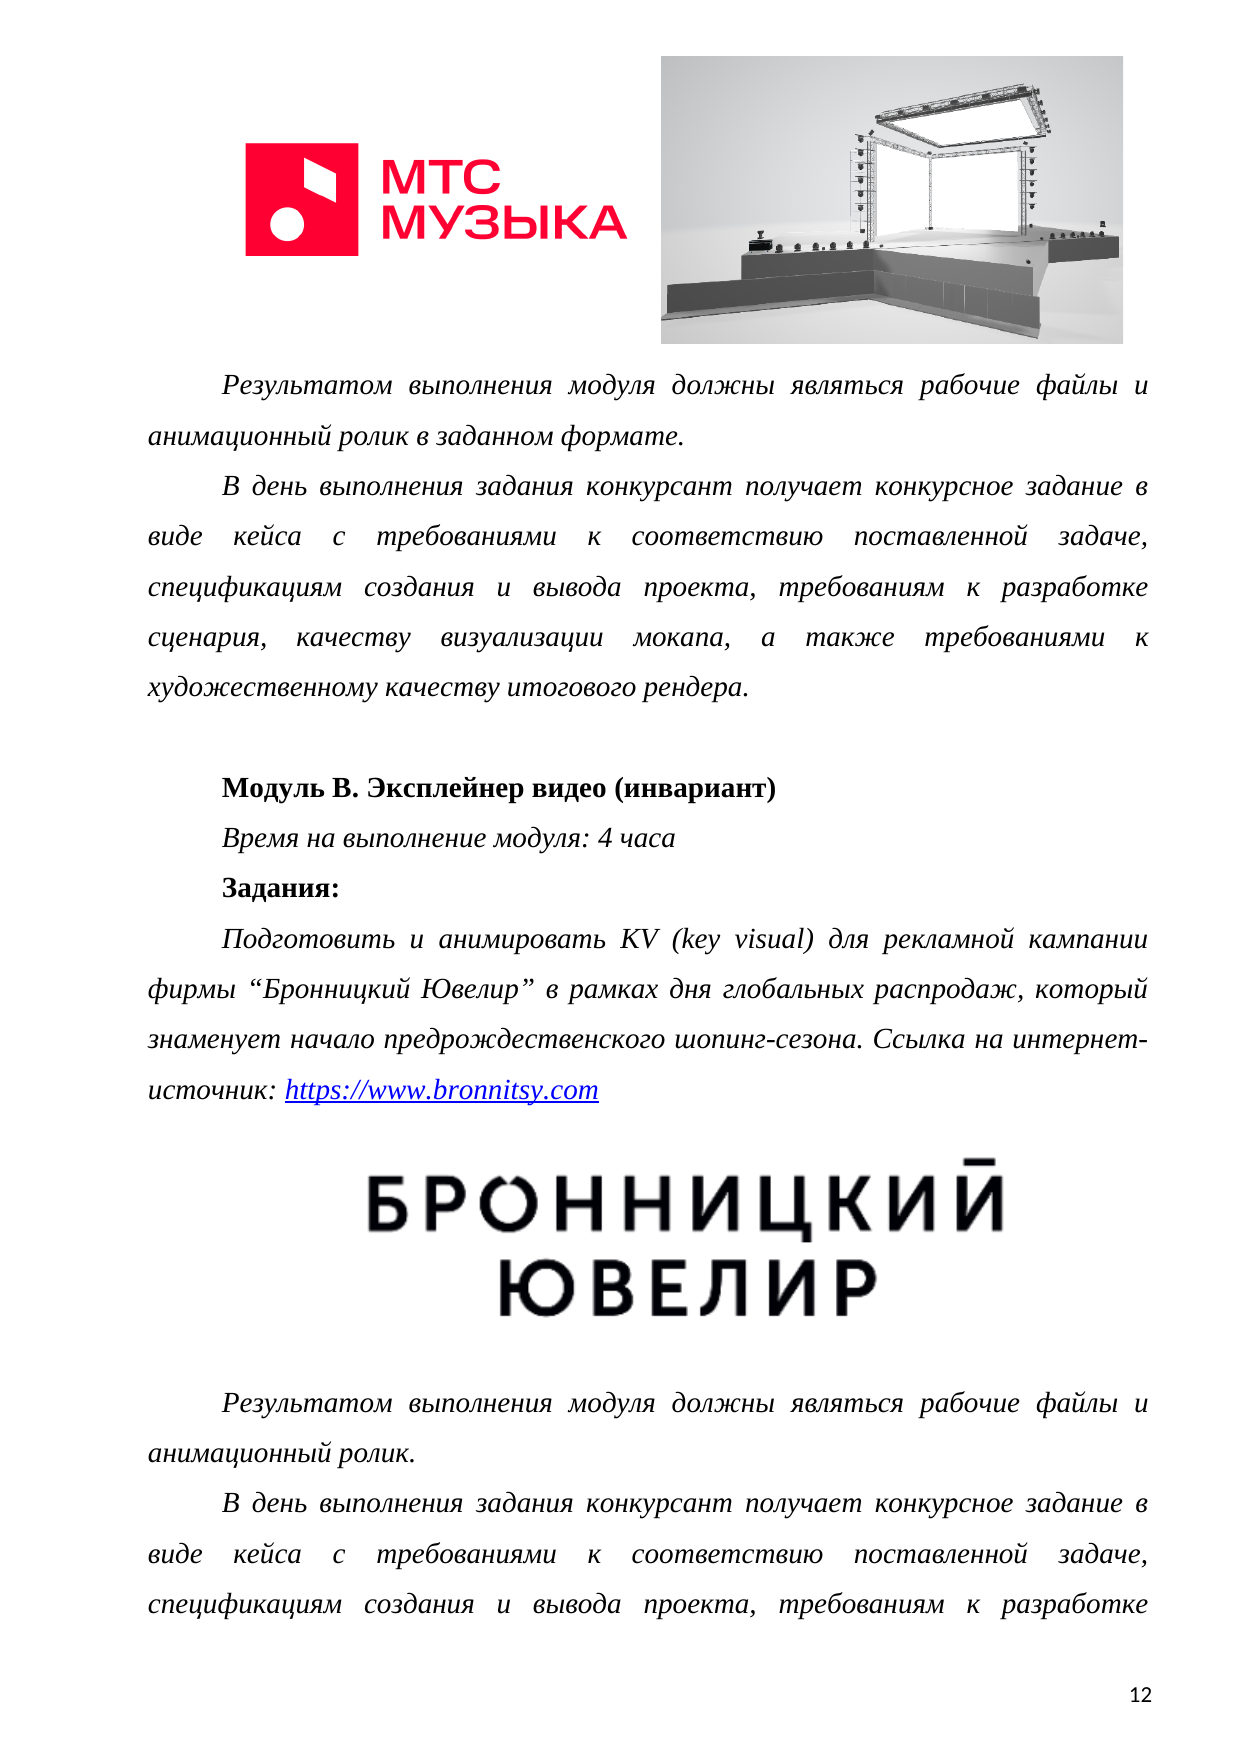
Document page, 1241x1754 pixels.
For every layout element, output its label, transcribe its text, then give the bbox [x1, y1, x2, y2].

picture [661, 56, 1124, 344]
text Модуль В. Эксплейнер видео (инвариант) [148, 770, 1152, 803]
text Задания: [148, 871, 1152, 904]
text В день выполнения задания конкурсант получает конкурсное задание в виде кейса с требованиями к соответствию поставленной задаче, спецификациям создания и вывода проекта, требованиям к разработке сценария, качеству визуализации мокапа, а также требованиями к художественному качеству итогового рендера. [148, 468, 1152, 703]
picture [316, 1122, 1057, 1371]
picture [221, 118, 645, 274]
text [148, 1486, 1152, 1620]
text Результатом выполнения модуля должны являться рабочие файлы и анимационный ролик. [148, 1385, 1152, 1469]
text Время на выполнение модуля: 4 часа [148, 820, 1152, 854]
text Результатом выполнения модуля должны являться рабочие файлы и анимационный ролик в заданном формате. [148, 367, 1152, 451]
text Подготовить и анимировать KV (key visual) для рекламной кампании фирмы “Бронницкий Ювелир” в рамках дня глобальных распродаж, который знаменует начало предрождественского шопинг-сезона. Ссылка на интернет-источник: https://www.bronnitsy.com [148, 921, 1152, 1105]
